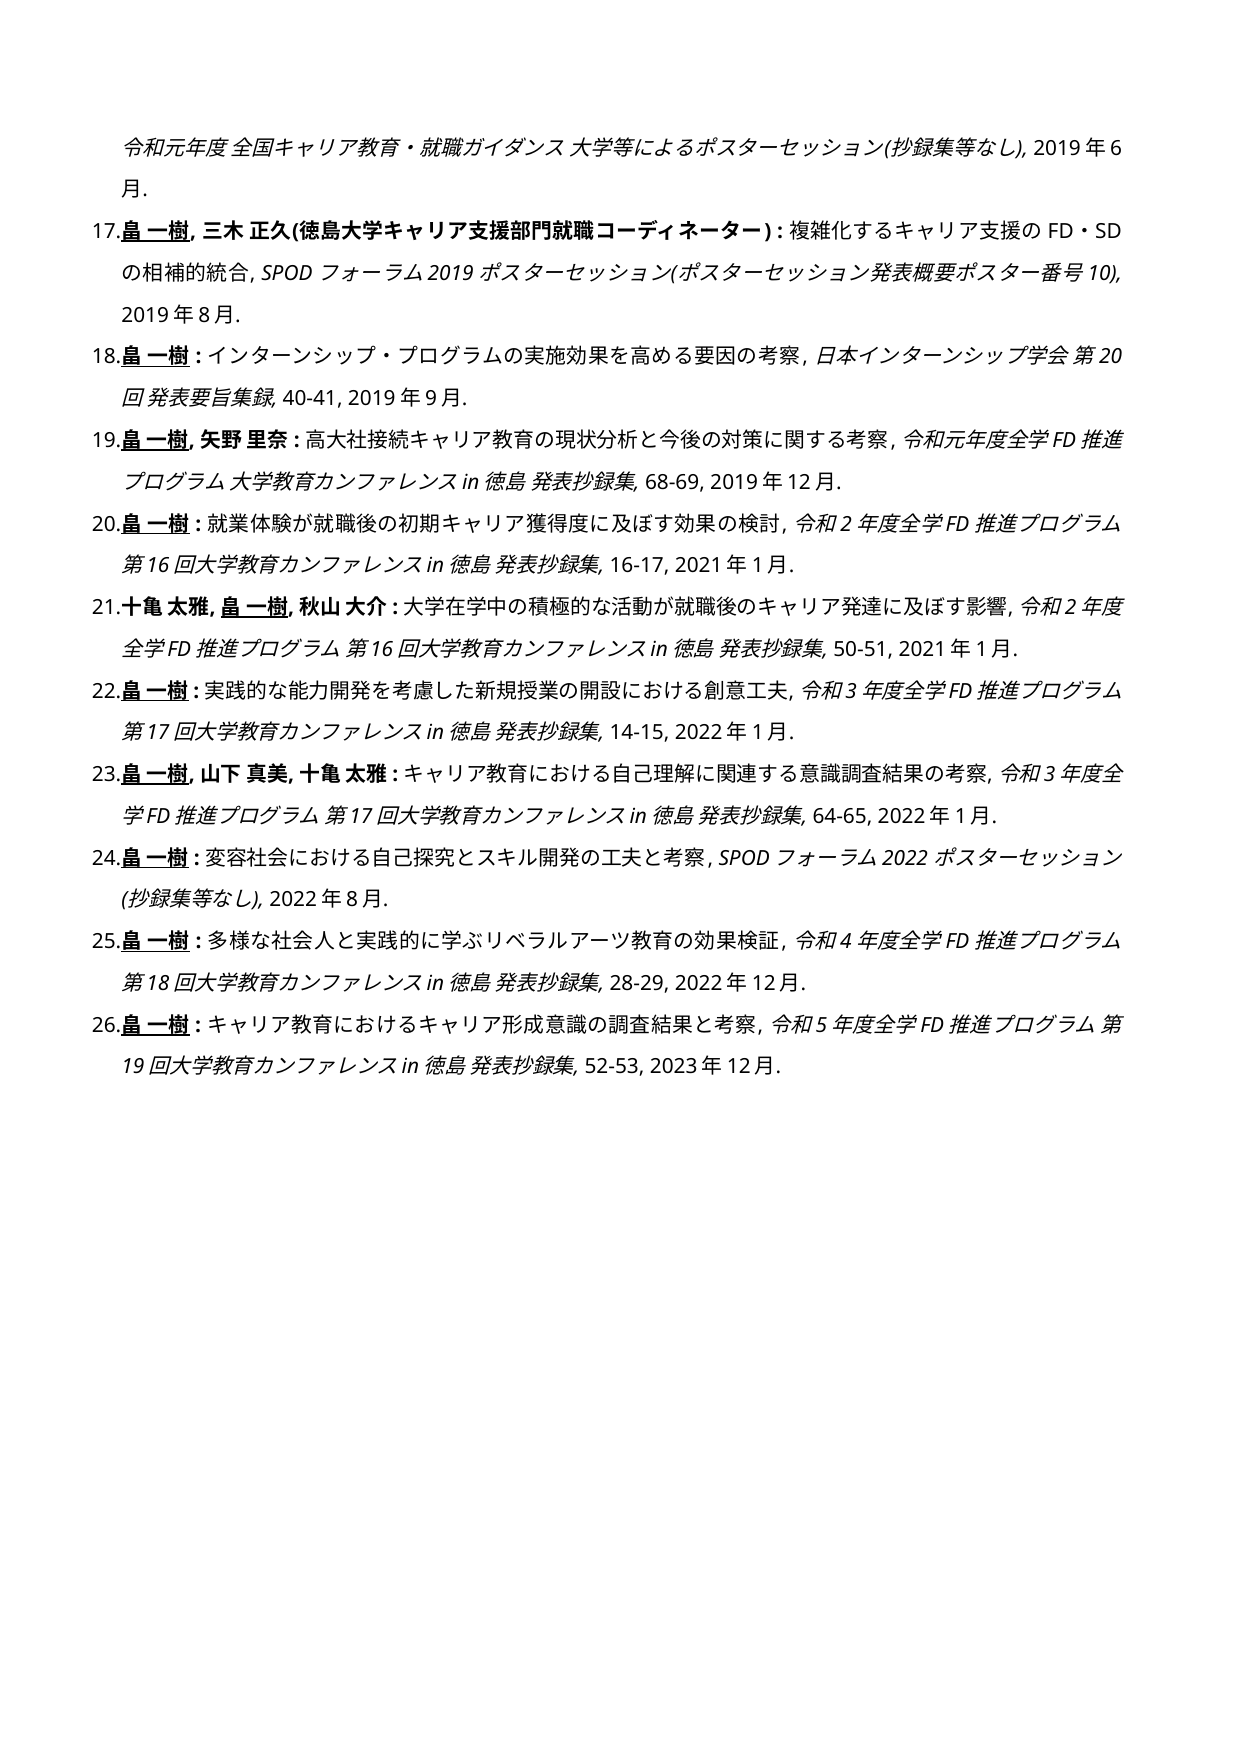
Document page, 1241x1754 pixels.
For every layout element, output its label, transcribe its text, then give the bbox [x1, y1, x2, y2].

list 畠 一樹 : 実践的な能力開発を考慮した新規授業の開設における創意工夫, 令和3年度全学FD推進プログラム 第17回大学教育カンファレンスin徳島 発表抄録集, 14-15, 2022年1月. [92, 668, 1122, 752]
list 畠 一樹 : キャリア教育におけるキャリア形成意識の調査結果と考察, 令和5年度全学FD推進プログラム 第19回大学教育カンファレンスin徳島 発表抄録集, 52-53, 2023年12月. [92, 1002, 1122, 1086]
list 畠 一樹, 三木 正久(徳島大学キャリア支援部門就職コーディネーター) : 複雑化するキャリア支援のFD・SDの相補的統合, SPODフォーラム2019ポスターセッション(ポスターセッション発表概要ポスター番号10), 2019年8月. [92, 209, 1122, 334]
list 畠 一樹, 矢野 里奈 : 高大社接続キャリア教育の現状分析と今後の対策に関する考察, 令和元年度全学FD推進プログラム 大学教育カンファレンスin徳島 発表抄録集, 68-69, 2019年12月. [92, 417, 1122, 501]
list 畠 一樹 : インターンシップ・プログラムの実施効果を高める要因の考察, 日本インターンシップ学会 第20回 発表要旨集録, 40-41, 2019年9月. [92, 334, 1122, 417]
list 畠 一樹 : 就業体験が就職後の初期キャリア獲得度に及ぼす効果の検討, 令和2年度全学FD推進プログラム 第16回大学教育カンファレンスin徳島 発表抄録集, 16-17, 2021年1月. [92, 501, 1122, 584]
list 十亀 太雅, 畠 一樹, 秋山 大介 : 大学在学中の積極的な活動が就職後のキャリア発達に及ぼす影響, 令和2年度全学FD推進プログラム 第16回大学教育カンファレンスin徳島 発表抄録集, 50-51, 2021年1月. [92, 584, 1122, 668]
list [92, 125, 1122, 209]
list 畠 一樹 : 多様な社会人と実践的に学ぶリベラルアーツ教育の効果検証, 令和4年度全学FD推進プログラム 第18回大学教育カンファレンスin徳島 発表抄録集, 28-29, 2022年12月. [92, 919, 1122, 1002]
list 畠 一樹 : 変容社会における自己探究とスキル開発の工夫と考察, SPODフォーラム2022 ポスターセッション(抄録集等なし), 2022年8月. [92, 835, 1122, 919]
list 畠 一樹, 山下 真美, 十亀 太雅 : キャリア教育における自己理解に関連する意識調査結果の考察, 令和3年度全学FD推進プログラム 第17回大学教育カンファレンスin徳島 発表抄録集, 64-65, 2022年1月. [92, 752, 1122, 835]
